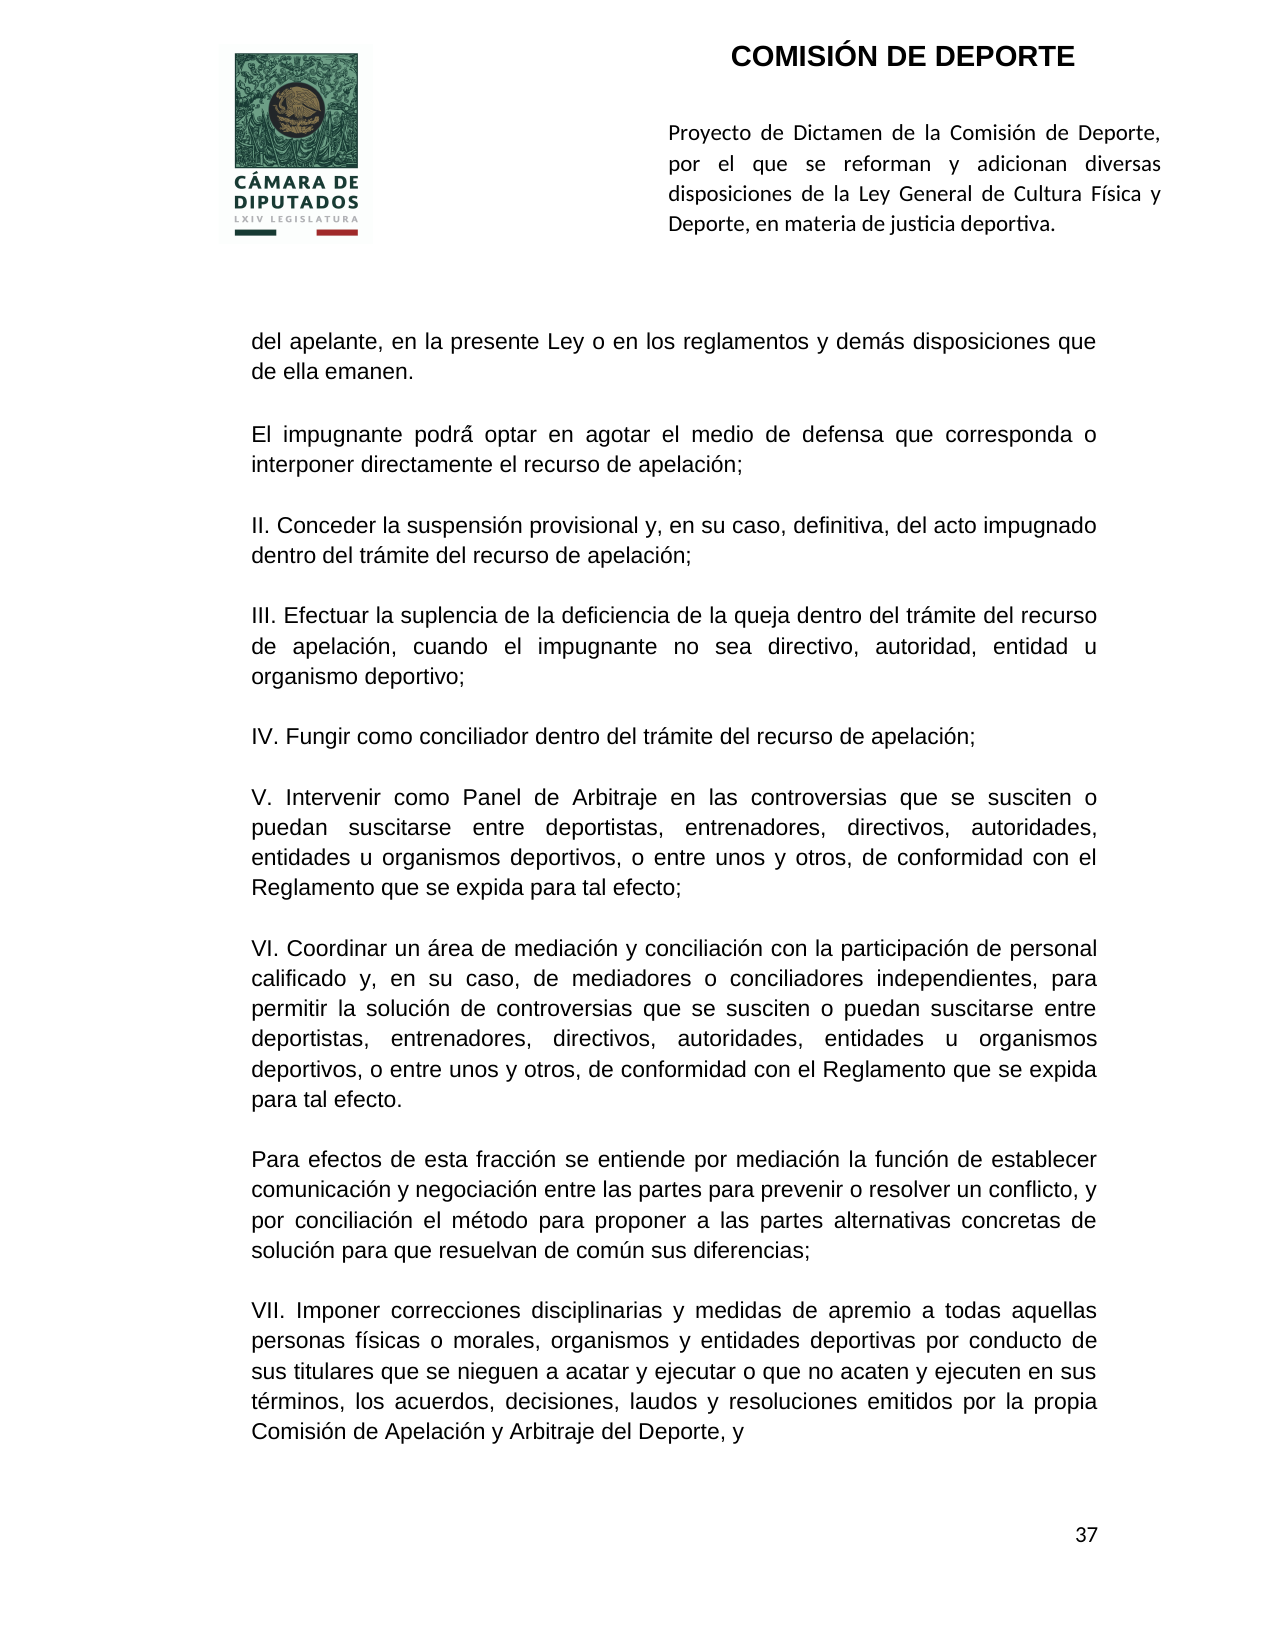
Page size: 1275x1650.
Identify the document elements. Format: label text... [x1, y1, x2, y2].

text VI. Coordinar un área de mediación y conciliación con la participación de personal calificado y, en su caso, de mediadores o conciliadores independientes, para permitir la solución de controversias que se susciten o puedan suscitarse entre deportistas, entrenadores, directivos, autoridades, entidades u organismos deportivos, o entre unos y otros, de conformidad con el Reglamento que se expida para tal efecto. [251, 935, 1098, 1112]
text V. Intervenir como Panel de Arbitraje en las controversias que se susciten o puedan suscitarse entre deportistas, entrenadores, directivos, autoridades, entidades u organismos deportivos, o entre unos y otros, de conformidad con el Reglamento que se expida para tal efecto; [251, 784, 1098, 901]
text VII. Imponer correcciones disciplinarias y medidas de apremio a todas aquellas personas físicas o morales, organismos y entidades deportivas por conducto de sus titulares que se nieguen a acatar y ejecutar o que no acaten y ejecuten en sus términos, los acuerdos, decisiones, laudos y resoluciones emitidos por la propia Comisión de Apelación y Arbitraje del Deporte, y [251, 1297, 1098, 1444]
text II. Conceder la suspensión provisional y, en su caso, definitiva, del acto impugnado dentro del trámite del recurso de apelación; [251, 512, 1098, 568]
text Para efectos de esta fracción se entiende por mediación la función de establecer comunicación y negociación entre las partes para prevenir o resolver un conflicto, y por conciliación el método para proponer a las partes alternativas concretas de solución para que resuelvan de común sus diferencias; [251, 1146, 1098, 1263]
picture [218, 44, 374, 244]
text El impugnante podrá́ optar en agotar el medio de defensa que corresponda o interponer directamente el recurso de apelación; [251, 421, 1098, 478]
text III. Efectuar la suplencia de la deficiencia de la queja dentro del trámite del recurso de apelación, cuando el impugnante no sea directivo, autoridad, entidad u organismo deportivo; [251, 602, 1098, 689]
text IV. Fungir como conciliador dentro del trámite del recurso de apelación; [251, 723, 1098, 750]
